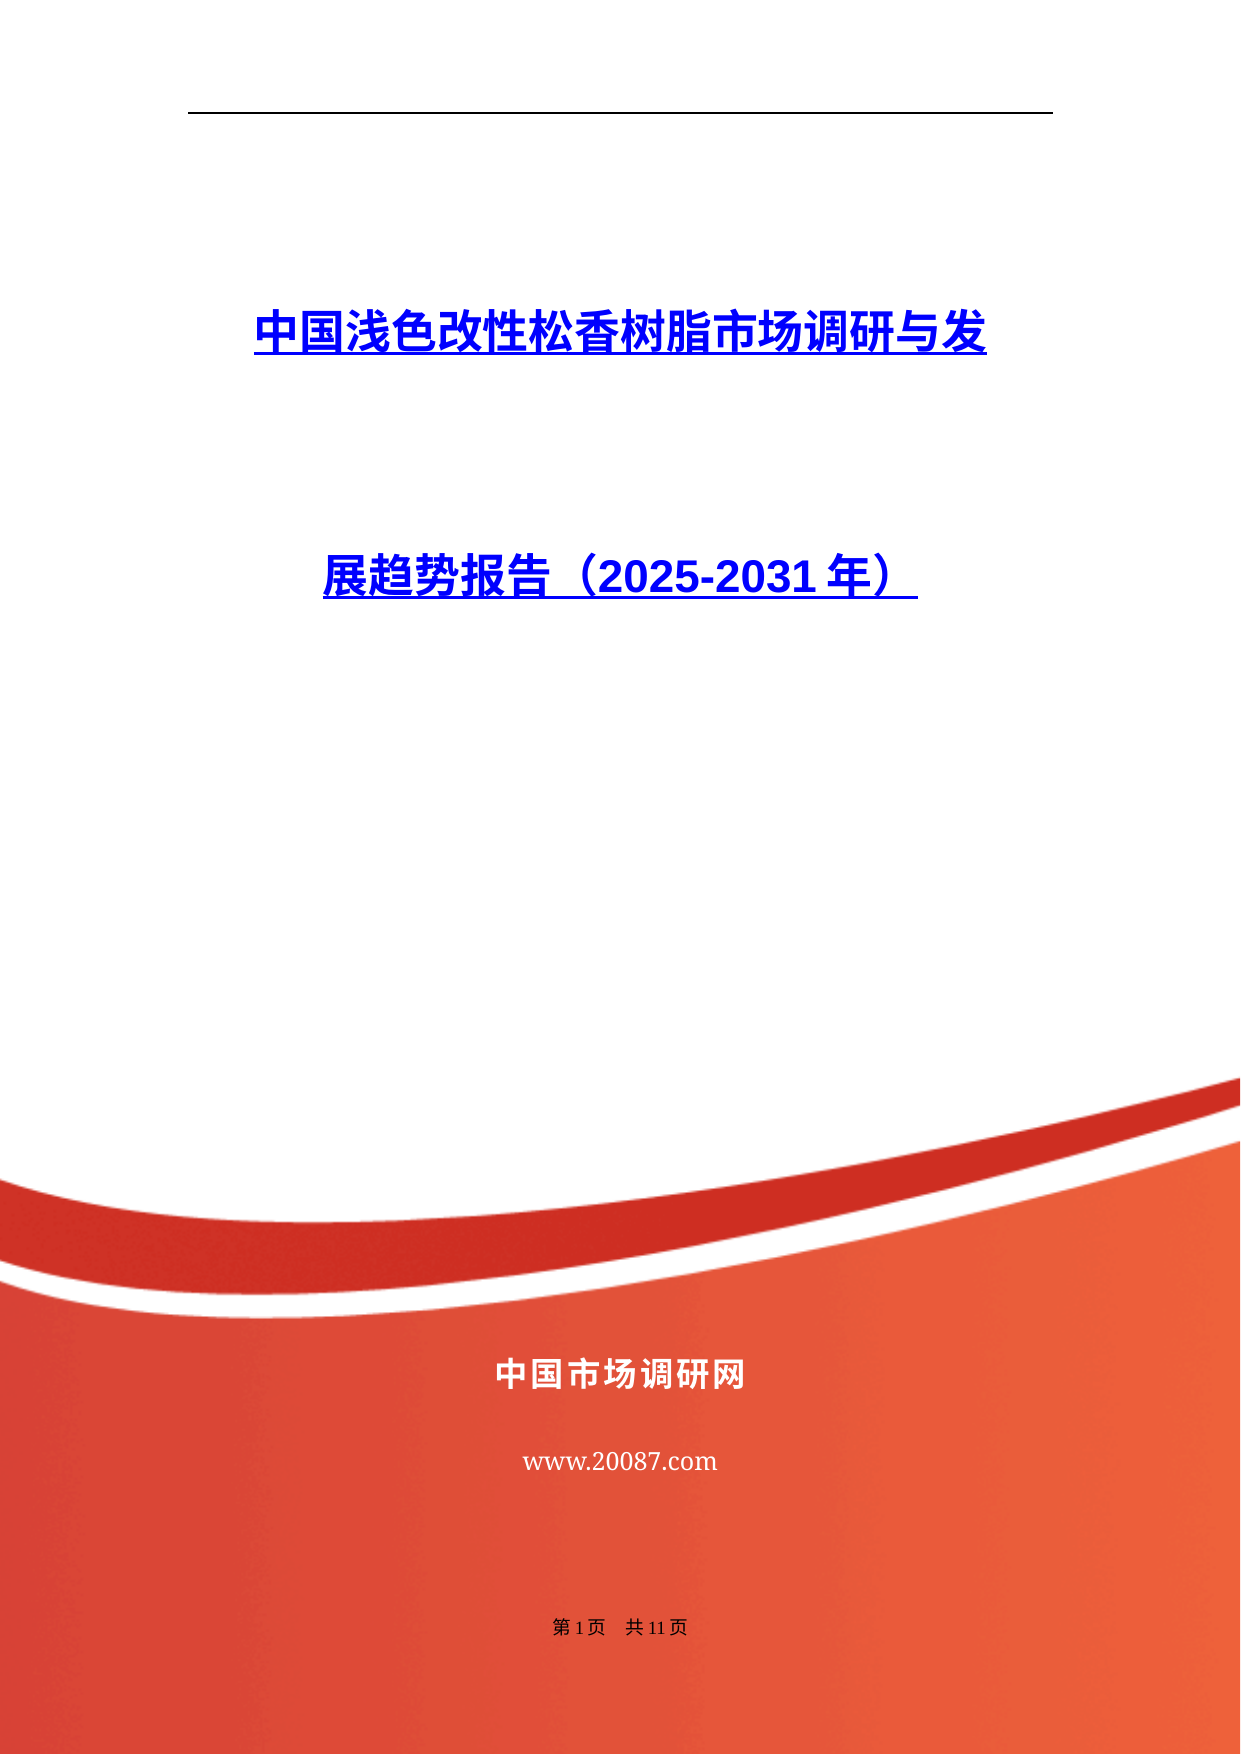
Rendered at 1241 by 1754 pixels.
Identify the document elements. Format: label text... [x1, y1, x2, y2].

table_header 中国浅色改性松香树脂市场调研与发展趋势报告（2025-2031年） [188, 207, 1053, 773]
subtitle 中国市场调研网 [187, 1339, 1053, 1404]
text www.20087.com [187, 1428, 1053, 1493]
picture [0, 1006, 1241, 1754]
